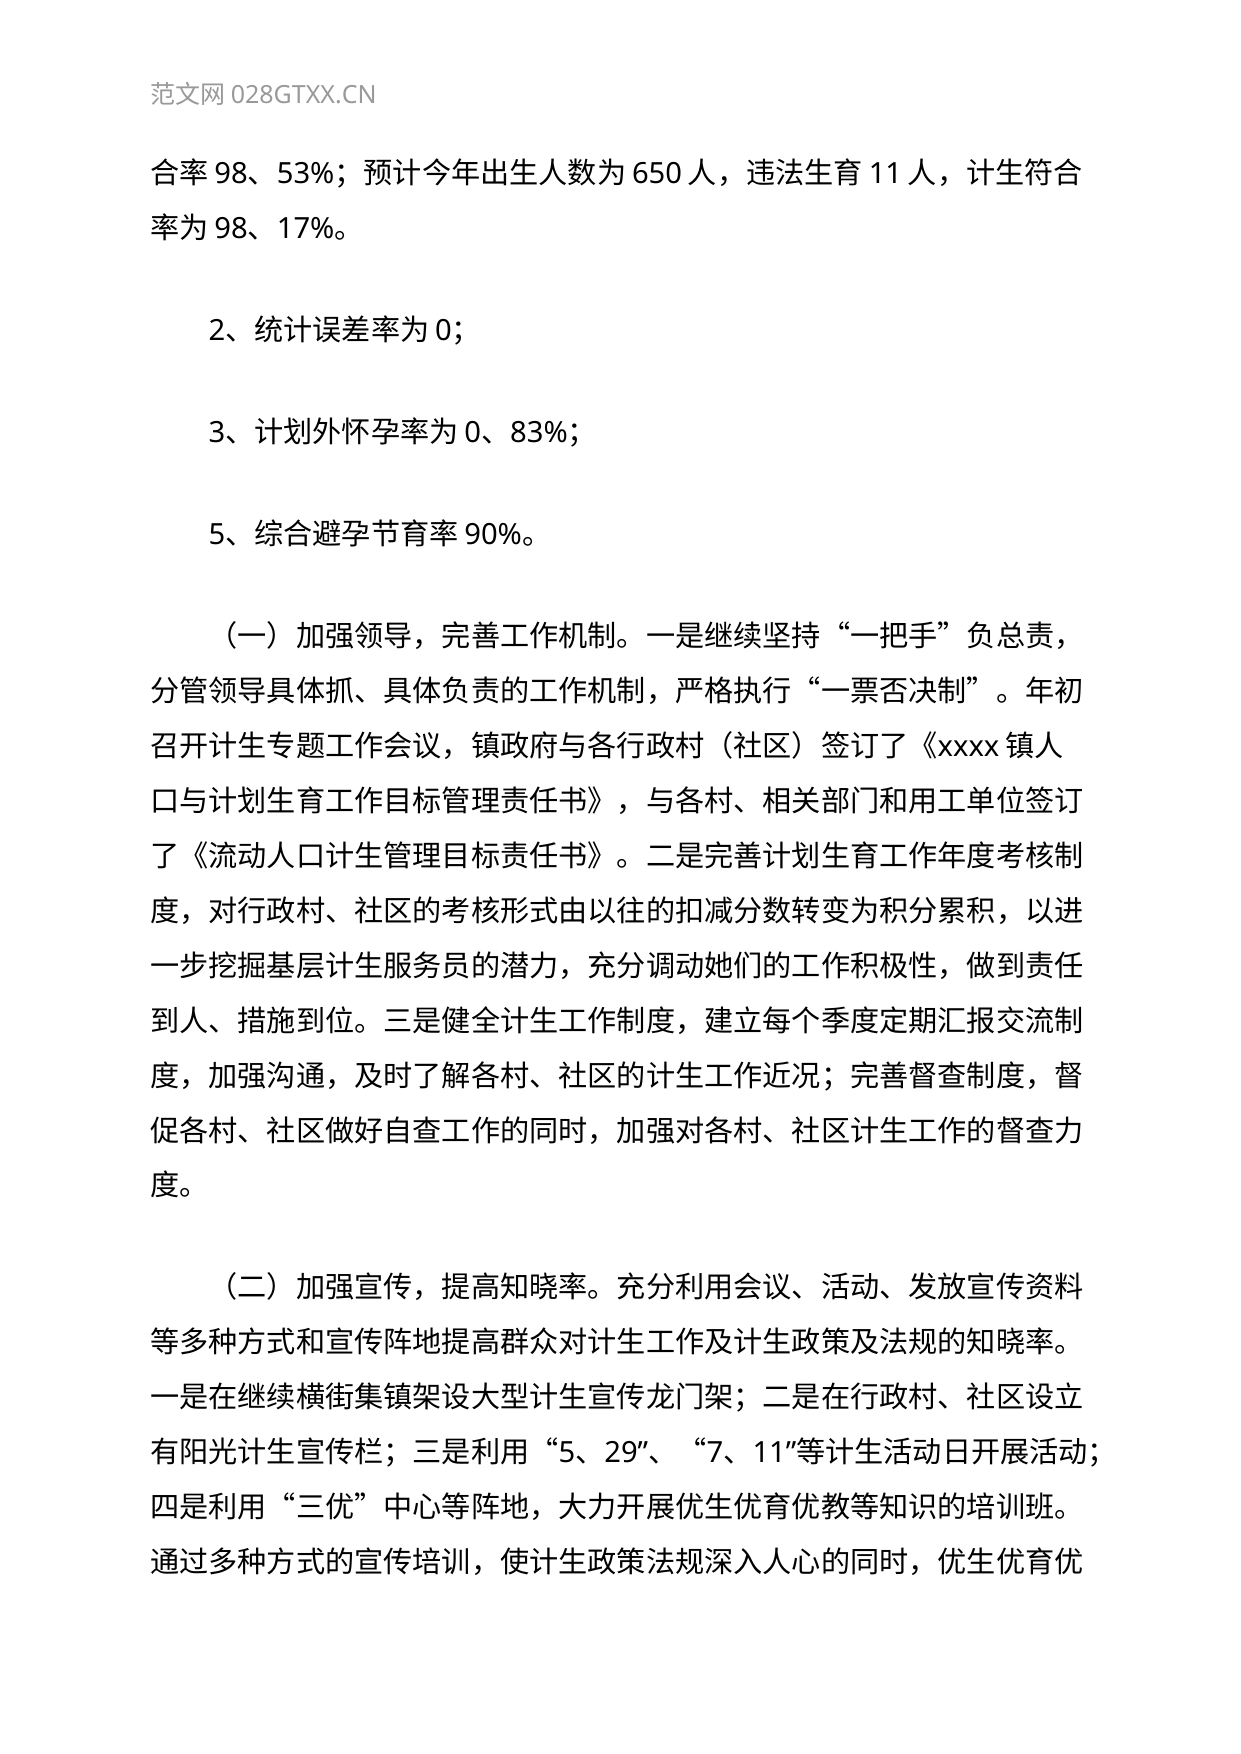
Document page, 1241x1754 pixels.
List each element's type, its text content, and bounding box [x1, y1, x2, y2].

text （一）加强领导，完善工作机制。一是继续坚持“一把手”负总责，分管领导具体抓、具体负责的工作机制，严格执行“一票否决制”。年初召开计生专题工作会议，镇政府与各行政村（社区）签订了《xxxx镇人口与计划生育工作目标管理责任书》，与各村、相关部门和用工单位签订了《流动人口计生管理目标责任书》。二是完善计划生育工作年度考核制度，对行政村、社区的考核形式由以往的扣减分数转变为积分累积，以进一步挖掘基层计生服务员的潜力，充分调动她们的工作积极性，做到责任到人、措施到位。三是健全计生工作制度，建立每个季度定期汇报交流制度，加强沟通，及时了解各村、社区的计生工作近况；完善督查制度，督促各村、社区做好自查工作的同时，加强对各村、社区计生工作的督查力度。 [150, 613, 1090, 1204]
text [150, 1264, 1090, 1581]
text 5、综合避孕节育率90%。 [150, 511, 1090, 553]
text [150, 150, 1090, 247]
text 2、统计误差率为0； [150, 307, 1090, 349]
text 3、计划外怀孕率为0、83%； [150, 409, 1090, 451]
